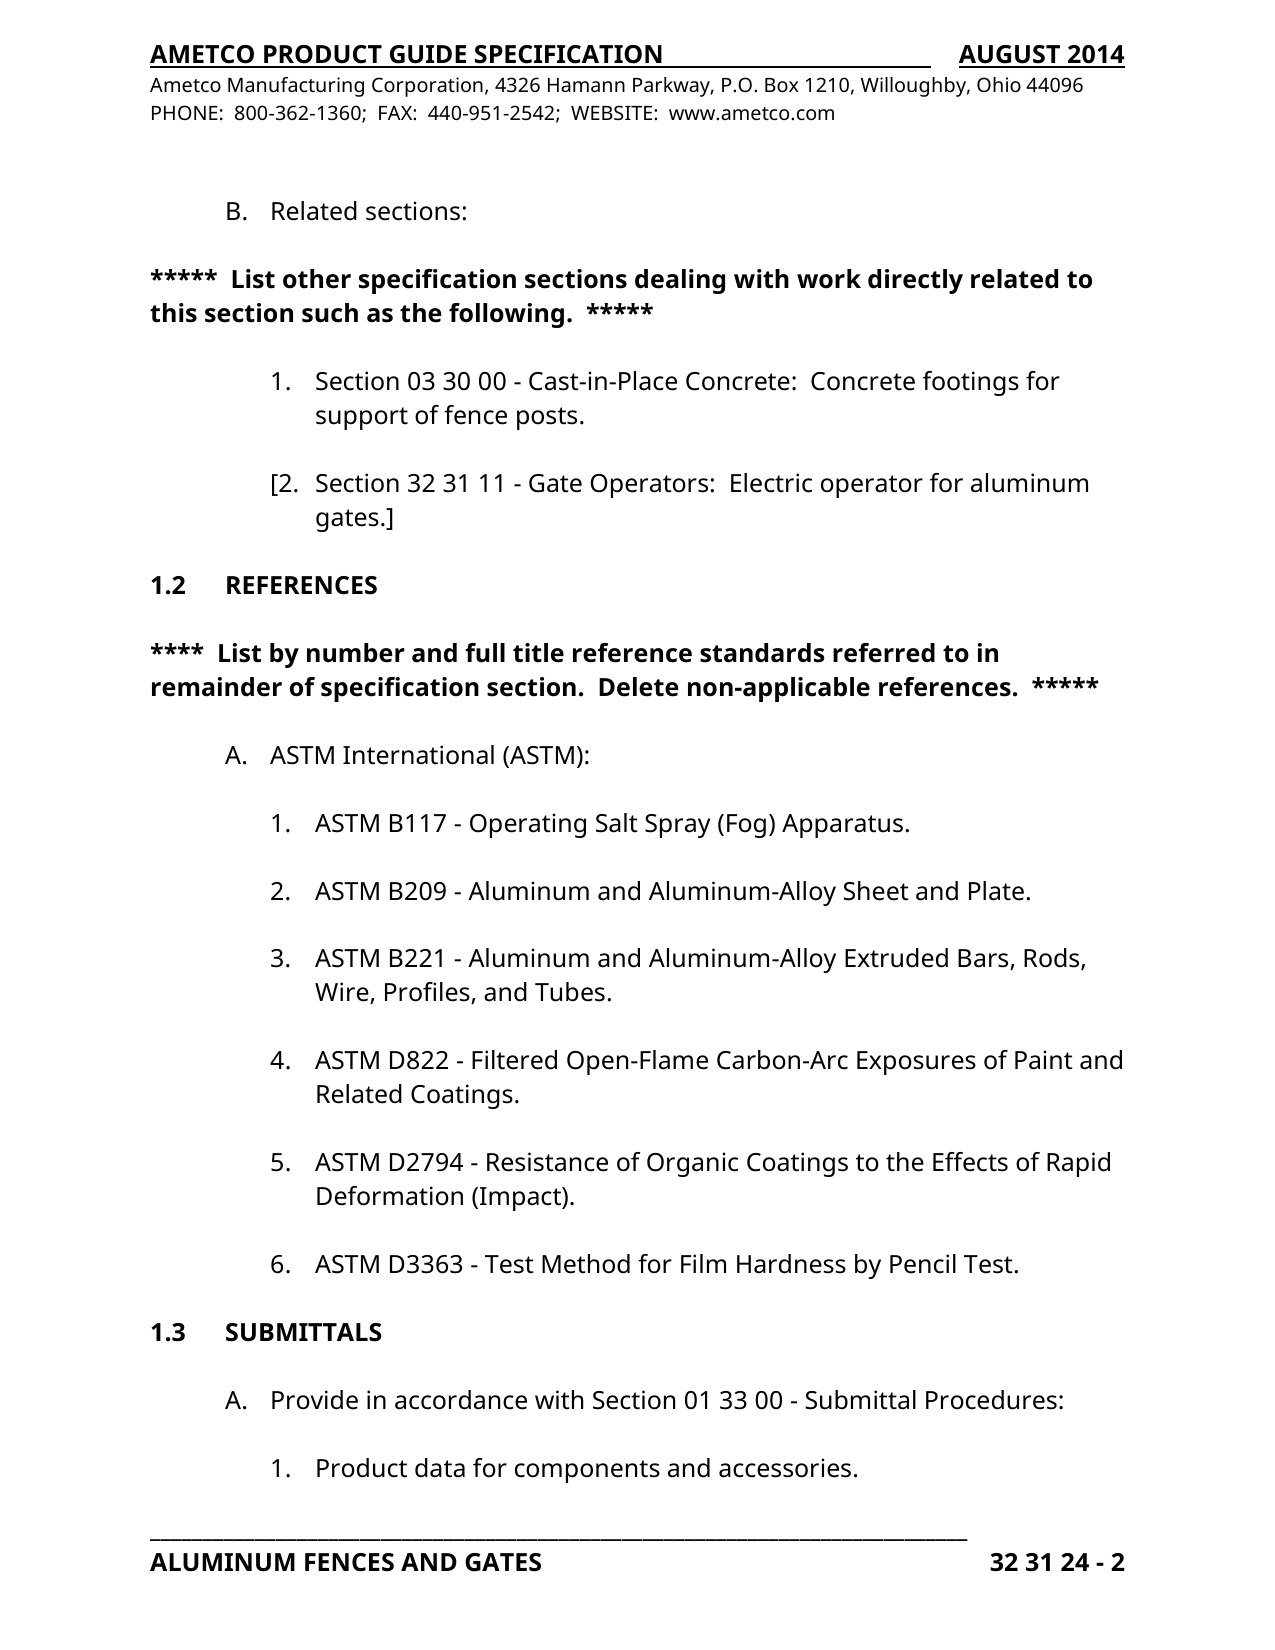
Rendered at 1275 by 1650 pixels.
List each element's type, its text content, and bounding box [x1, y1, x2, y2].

text 1. Section 03 30 00 - Cast-in-Place Concrete: Concrete footings for support of fence posts. [150, 364, 1125, 432]
text A. Provide in accordance with Section 01 33 00 - Submittal Procedures: [150, 1383, 1125, 1417]
text [2. Section 32 31 11 - Gate Operators: Electric operator for aluminum gates.] [150, 466, 1125, 534]
text B. Related sections: [150, 194, 1125, 228]
text 3. ASTM B221 - Aluminum and Aluminum-Alloy Extruded Bars, Rods, Wire, Profiles, and Tubes. [150, 941, 1125, 1009]
text 1.2 REFERENCES [150, 568, 1125, 602]
text **** List by number and full title reference standards referred to in remainder of specification section. Delete non-applicable references. ***** [150, 636, 1125, 704]
text 1. ASTM B117 - Operating Salt Spray (Fog) Apparatus. [150, 806, 1125, 839]
text ***** List other specification sections dealing with work directly related to this section such as the following. ***** [150, 262, 1125, 330]
text 1. Product data for components and accessories. [150, 1451, 1125, 1485]
text 1.3 SUBMITTALS [150, 1315, 1125, 1349]
text 2. ASTM B209 - Aluminum and Aluminum-Alloy Sheet and Plate. [150, 873, 1125, 907]
text A. ASTM International (ASTM): [150, 738, 1125, 772]
